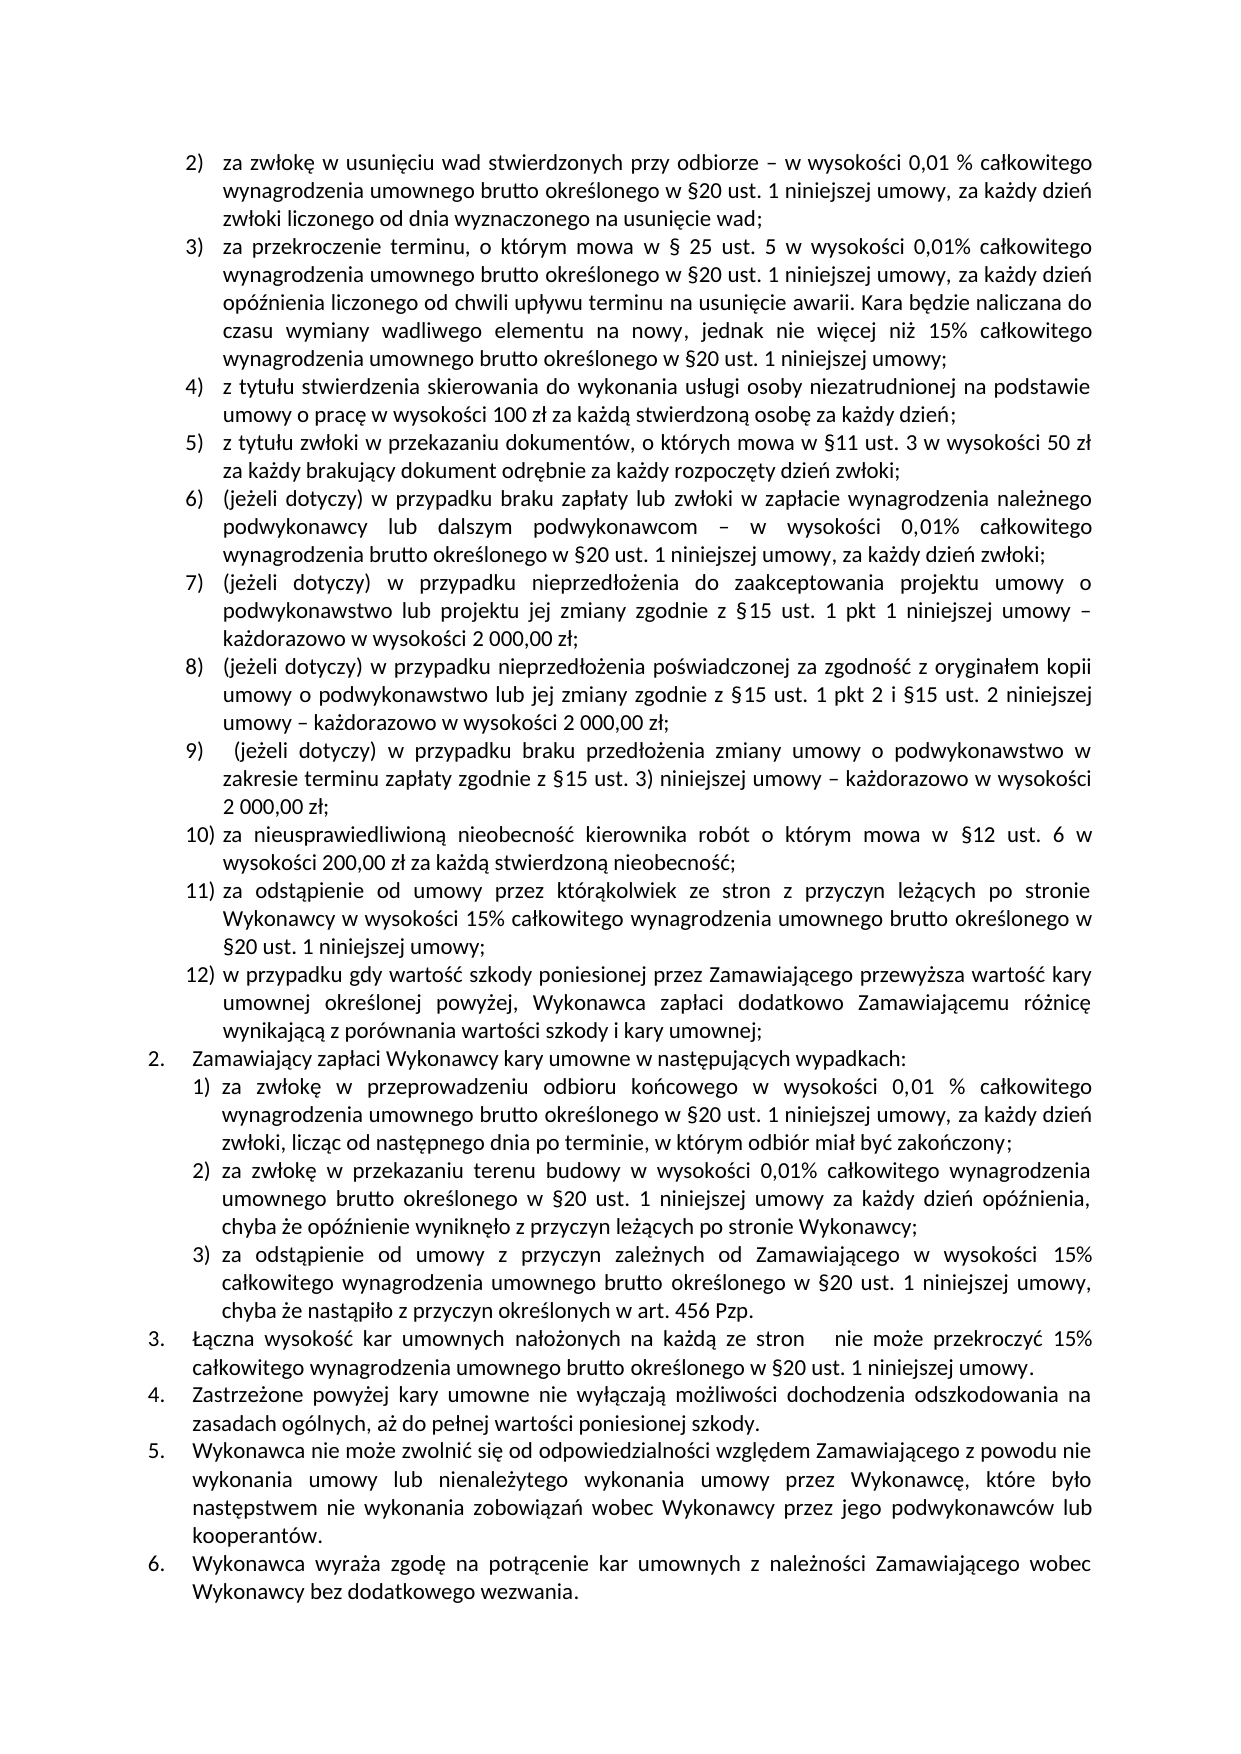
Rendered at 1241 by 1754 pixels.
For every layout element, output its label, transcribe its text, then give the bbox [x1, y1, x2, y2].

list za odstąpienie od umowy przez którąkolwiek ze stron z przyczyn leżących po stronie Wykonawcy w wysokości 15% całkowitego wynagrodzenia umownego brutto określonego w §20 ust. 1 niniejszej umowy; [185, 876, 1092, 960]
list za zwłokę w usunięciu wad stwierdzonych przy odbiorze – w wysokości 0,01 % całkowitego wynagrodzenia umownego brutto określonego w §20 ust. 1 niniejszej umowy, za każdy dzień zwłoki liczonego od dnia wyznaczonego na usunięcie wad; [185, 148, 1092, 232]
list Wykonawca wyraża zgodę na potrącenie kar umownych z należności Zamawiającego wobec Wykonawcy bez dodatkowego wezwania. [148, 1549, 1092, 1605]
list (jeżeli dotyczy) w przypadku nieprzedłożenia poświadczonej za zgodność z oryginałem kopii umowy o podwykonawstwo lub jej zmiany zgodnie z §15 ust. 1 pkt 2 i §15 ust. 2 niniejszej umowy – każdorazowo w wysokości 2 000,00 zł; [185, 652, 1092, 736]
list Wykonawca nie może zwolnić się od odpowiedzialności względem Zamawiającego z powodu nie wykonania umowy lub nienależytego wykonania umowy przez Wykonawcę, które było następstwem nie wykonania zobowiązań wobec Wykonawcy przez jego podwykonawców lub kooperantów. [148, 1437, 1092, 1549]
list Zamawiający zapłaci Wykonawcy kary umowne w następujących wypadkach: [148, 1044, 1092, 1072]
list Łączna wysokość kar umownych nałożonych na każdą ze stron nie może przekroczyć 15% całkowitego wynagrodzenia umownego brutto określonego w §20 ust. 1 niniejszej umowy. [148, 1324, 1092, 1381]
list za odstąpienie od umowy z przyczyn zależnych od Zamawiającego w wysokości 15% całkowitego wynagrodzenia umownego brutto określonego w §20 ust. 1 niniejszej umowy, chyba że nastąpiło z przyczyn określonych w art. 456 Pzp. [192, 1241, 1092, 1324]
list za nieusprawiedliwioną nieobecność kierownika robót o którym mowa w §12 ust. 6 w wysokości 200,00 zł za każdą stwierdzoną nieobecność; [185, 820, 1092, 876]
list z tytułu stwierdzenia skierowania do wykonania usługi osoby niezatrudnionej na podstawie umowy o pracę w wysokości 100 zł za każdą stwierdzoną osobę za każdy dzień; [185, 372, 1092, 428]
list w przypadku gdy wartość szkody poniesionej przez Zamawiającego przewyższa wartość kary umownej określonej powyżej, Wykonawca zapłaci dodatkowo Zamawiającemu różnicę wynikającą z porównania wartości szkody i kary umownej; [185, 960, 1092, 1044]
list (jeżeli dotyczy) w przypadku nieprzedłożenia do zaakceptowania projektu umowy o podwykonawstwo lub projektu jej zmiany zgodnie z §15 ust. 1 pkt 1 niniejszej umowy – każdorazowo w wysokości 2 000,00 zł; [185, 568, 1092, 652]
list z tytułu zwłoki w przekazaniu dokumentów, o których mowa w §11 ust. 3 w wysokości 50 zł za każdy brakujący dokument odrębnie za każdy rozpoczęty dzień zwłoki; [185, 428, 1092, 484]
list za zwłokę w przekazaniu terenu budowy w wysokości 0,01% całkowitego wynagrodzenia umownego brutto określonego w §20 ust. 1 niniejszej umowy za każdy dzień opóźnienia, chyba że opóźnienie wyniknęło z przyczyn leżących po stronie Wykonawcy; [192, 1156, 1092, 1241]
list (jeżeli dotyczy) w przypadku braku zapłaty lub zwłoki w zapłacie wynagrodzenia należnego podwykonawcy lub dalszym podwykonawcom – w wysokości 0,01% całkowitego wynagrodzenia brutto określonego w §20 ust. 1 niniejszej umowy, za każdy dzień zwłoki; [185, 484, 1092, 568]
list za przekroczenie terminu, o którym mowa w § 25 ust. 5 w wysokości 0,01% całkowitego wynagrodzenia umownego brutto określonego w §20 ust. 1 niniejszej umowy, za każdy dzień opóźnienia liczonego od chwili upływu terminu na usunięcie awarii. Kara będzie naliczana do czasu wymiany wadliwego elementu na nowy, jednak nie więcej niż 15% całkowitego wynagrodzenia umownego brutto określonego w §20 ust. 1 niniejszej umowy; [185, 232, 1092, 372]
list za zwłokę w przeprowadzeniu odbioru końcowego w wysokości 0,01 % całkowitego wynagrodzenia umownego brutto określonego w §20 ust. 1 niniejszej umowy, za każdy dzień zwłoki, licząc od następnego dnia po terminie, w którym odbiór miał być zakończony; [192, 1072, 1092, 1156]
list Zastrzeżone powyżej kary umowne nie wyłączają możliwości dochodzenia odszkodowania na zasadach ogólnych, aż do pełnej wartości poniesionej szkody. [148, 1381, 1092, 1437]
list (jeżeli dotyczy) w przypadku braku przedłożenia zmiany umowy o podwykonawstwo w zakresie terminu zapłaty zgodnie z §15 ust. 3) niniejszej umowy – każdorazowo w wysokości 2 000,00 zł; [185, 736, 1092, 820]
